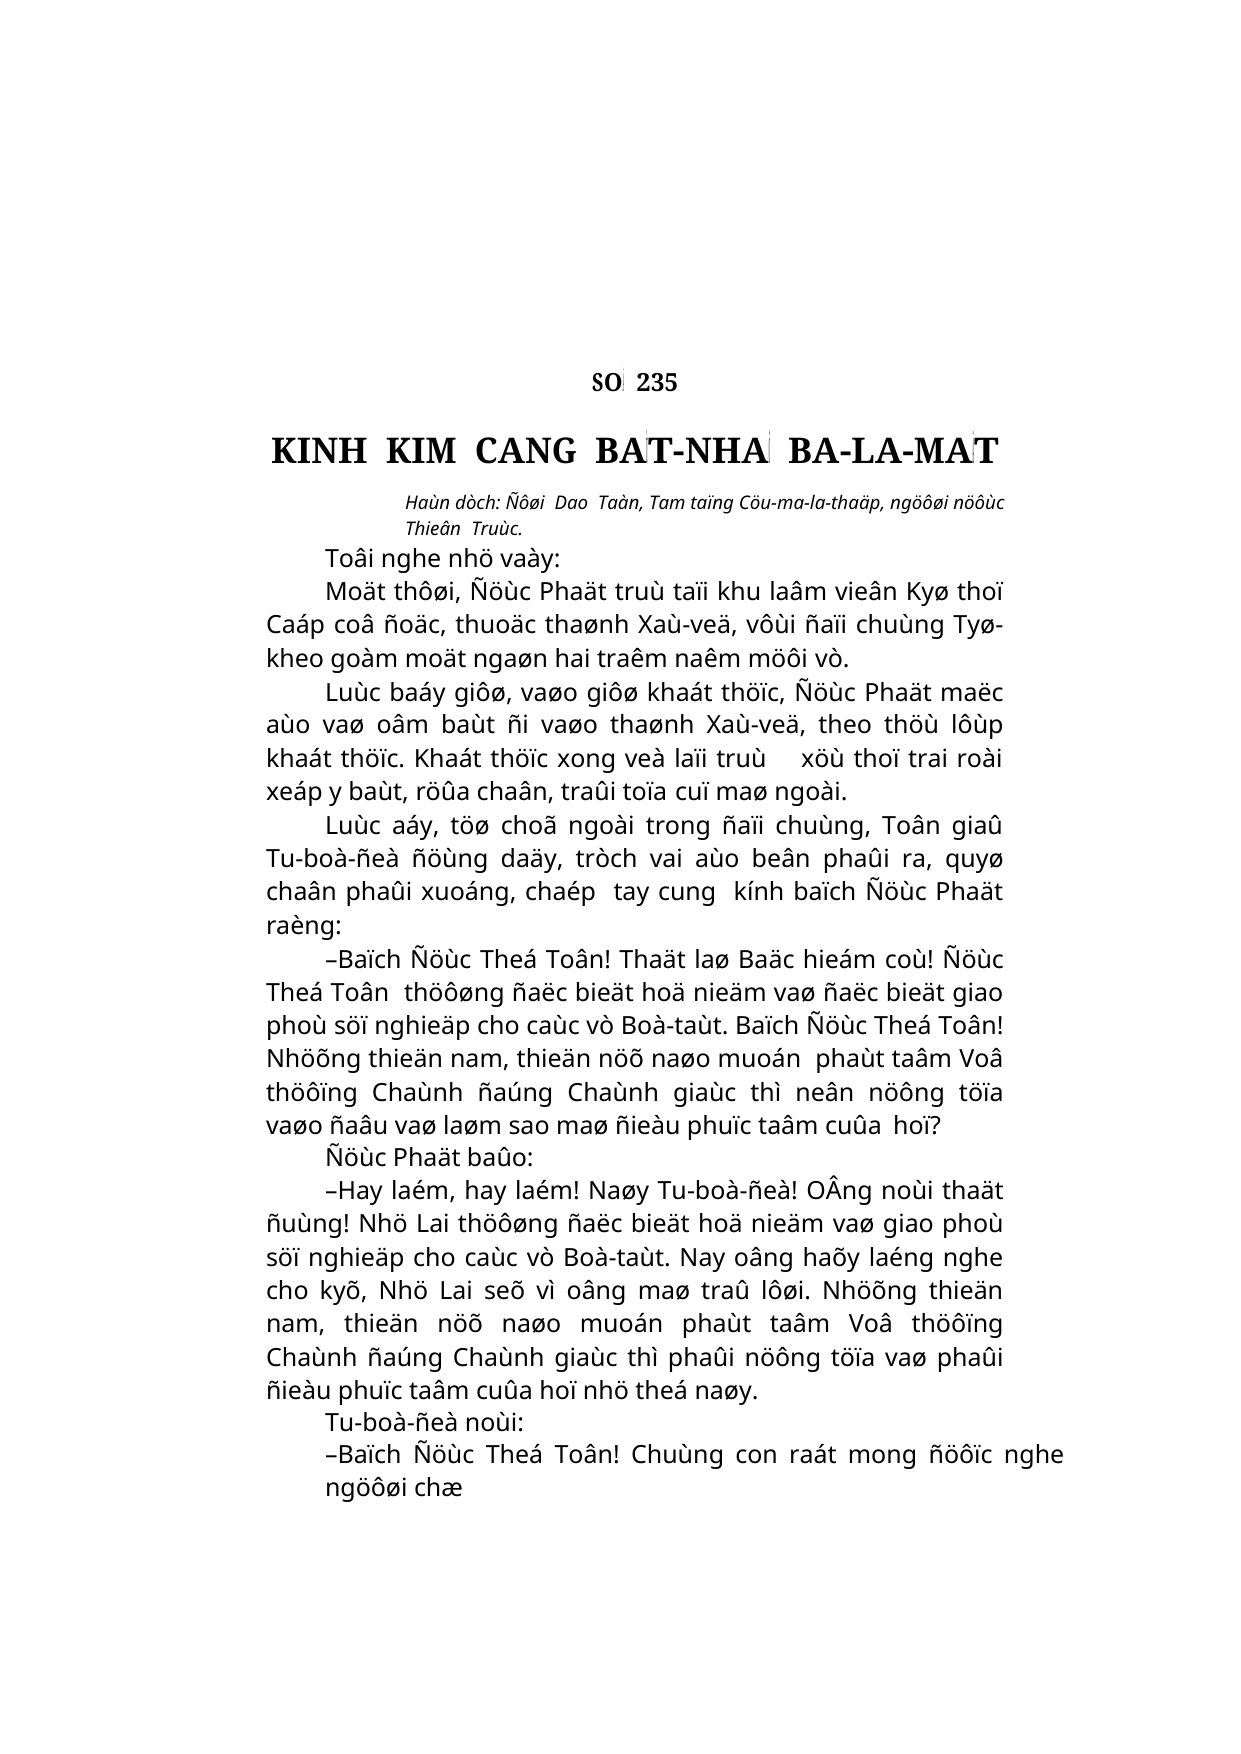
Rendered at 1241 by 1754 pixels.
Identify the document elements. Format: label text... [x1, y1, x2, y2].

text Haùn dòch: Ñôøi Dao Taàn, Tam taïng Cöu-ma-la-thaäp, ngöôøi nöôùc Thieân Truùc. [405, 490, 1065, 541]
text –Hay laém, hay laém! Naøy Tu-boà-ñeà! OÂng noùi thaät ñuùng! Nhö Lai thöôøng ñaëc bieät hoä nieäm vaø giao phoù söï nghieäp cho caùc vò Boà-taùt. Nay oâng haõy laéng nghe cho kyõ, Nhö Lai seõ vì oâng maø traû lôøi. Nhöõng thieän nam, thieän nöõ naøo muoán phaùt taâm Voâ thöôïng Chaùnh ñaúng Chaùnh giaùc thì phaûi nöông töïa vaø phaûi ñieàu phuïc taâm cuûa hoï nhö theá naøy. [266, 1173, 1004, 1407]
text SOÁ 235 [264, 365, 1005, 399]
text –Baïch Ñöùc Theá Toân! Thaät laø Baäc hieám coù! Ñöùc Theá Toân thöôøng ñaëc bieät hoä nieäm vaø ñaëc bieät giao phoù söï nghieäp cho caùc vò Boà-taùt. Baïch Ñöùc Theá Toân! Nhöõng thieän nam, thieän nöõ naøo muoán phaùt taâm Voâ thöôïng Chaùnh ñaúng Chaùnh giaùc thì neân nöông töïa vaøo ñaâu vaø laøm sao maø ñieàu phuïc taâm cuûa hoï? [266, 942, 1004, 1142]
text Luùc baáy giôø, vaøo giôø khaát thöïc, Ñöùc Phaät maëc aùo vaø oâm baùt ñi vaøo thaønh Xaù-veä, theo thöù lôùp khaát thöïc. Khaát thöïc xong veà laïi truù xöù thoï trai roài xeáp y baùt, röûa chaân, traûi toïa cuï maø ngoài. [266, 674, 1004, 808]
text Moät thôøi, Ñöùc Phaät truù taïi khu laâm vieân Kyø thoï Caáp coâ ñoäc, thuoäc thaønh Xaù-veä, vôùi ñaïi chuùng Tyø-kheo goàm moät ngaøn hai traêm naêm möôi vò. [266, 574, 1004, 674]
text Tu-boà-ñeà noùi: [325, 1407, 1065, 1438]
text Ñöùc Phaät baûo: [325, 1142, 1065, 1173]
text Toâi nghe nhö vaày: [325, 542, 1065, 574]
text Luùc aáy, töø choã ngoài trong ñaïi chuùng, Toân giaû Tu-boà-ñeà ñöùng daäy, tròch vai aùo beân phaûi ra, quyø chaân phaûi xuoáng, chaép tay cung kính baïch Ñöùc Phaät raèng: [266, 808, 1004, 942]
text –Baïch Ñöùc Theá Toân! Chuùng con raát mong ñöôïc nghe ngöôøi chæ [325, 1438, 1065, 1502]
title KINH KIM CANG BAÙT-NHAÕ BA-LA-MAÄT [264, 425, 1005, 474]
